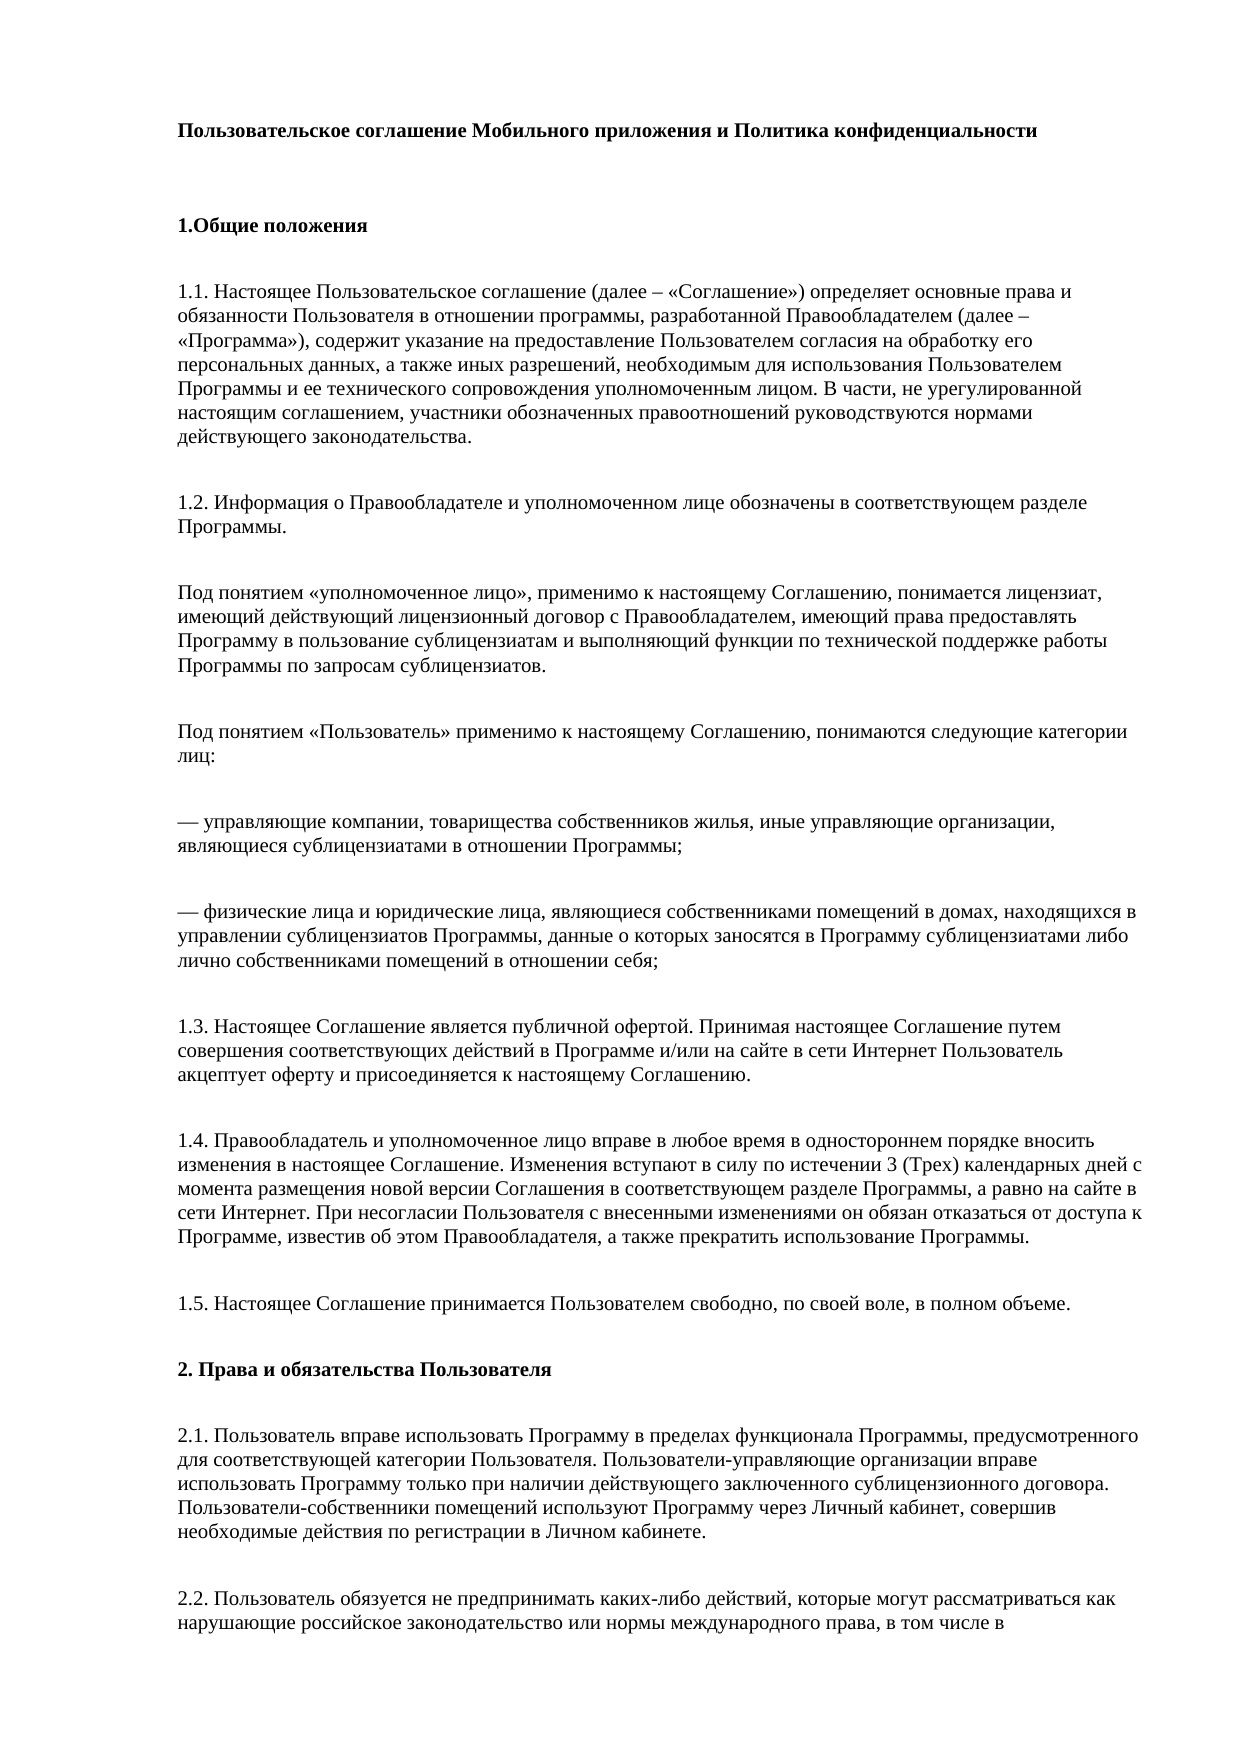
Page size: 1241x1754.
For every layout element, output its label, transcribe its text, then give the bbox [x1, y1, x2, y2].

text 1.3. Настоящее Соглашение является публичной офертой. Принимая настоящее Соглашение путем совершения соответствующих действий в Программе и/или на сайте в сети Интернет Пользователь акцептует оферту и присоединяется к настоящему Соглашению. [177, 1014, 1152, 1086]
text 2.1. Пользователь вправе использовать Программу в пределах функционала Программы, предусмотренного для соответствующей категории Пользователя. Пользователи-управляющие организации вправе использовать Программу только при наличии действующего заключенного сублицензионного договора. Пользователи-собственники помещений используют Программу через Личный кабинет, совершив необходимые действия по регистрации в Личном кабинете. [177, 1423, 1152, 1543]
text 1.5. Настоящее Соглашение принимается Пользователем свободно, по своей воле, в полном объеме. [177, 1291, 1152, 1315]
text 1.Общие положения [177, 213, 1152, 237]
text 2. Права и обязательства Пользователя [177, 1357, 1152, 1381]
text — управляющие компании, товарищества собственников жилья, иные управляющие организации, являющиеся сублицензиатами в отношении Программы; [177, 809, 1152, 857]
text 1.4. Правообладатель и уполномоченное лицо вправе в любое время в одностороннем порядке вносить изменения в настоящее Соглашение. Изменения вступают в силу по истечении 3 (Трех) календарных дней с момента размещения новой версии Соглашения в соответствующем разделе Программы, а равно на сайте в сети Интернет. При несогласии Пользователя с внесенными изменениями он обязан отказаться от доступа к Программе, известив об этом Правообладателя, а также прекратить использование Программы. [177, 1128, 1152, 1248]
text Пользовательское соглашение Мобильного приложения и Политика конфиденциальности [177, 118, 1152, 171]
text Под понятием «Пользователь» применимо к настоящему Соглашению, понимаются следующие категории лиц: [177, 719, 1152, 767]
text Под понятием «уполномоченное лицо», применимо к настоящему Соглашению, понимается лицензиат, имеющий действующий лицензионный договор с Правообладателем, имеющий права предоставлять Программу в пользование сублицензиатам и выполняющий функции по технической поддержке работы Программы по запросам сублицензиатов. [177, 580, 1152, 677]
text 1.2. Информация о Правообладателе и уполномоченном лице обозначены в соответствующем разделе Программы. [177, 490, 1152, 538]
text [177, 1586, 1152, 1634]
text 1.1. Настоящее Пользовательское соглашение (далее – «Соглашение») определяет основные права и обязанности Пользователя в отношении программы, разработанной Правообладателем (далее – «Программа»), содержит указание на предоставление Пользователем согласия на обработку его персональных данных, а также иных разрешений, необходимым для использования Пользователем Программы и ее технического сопровождения уполномоченным лицом. В части, не урегулированной настоящим соглашением, участники обозначенных правоотношений руководствуются нормами действующего законодательства. [177, 279, 1152, 448]
text — физические лица и юридические лица, являющиеся собственниками помещений в домах, находящихся в управлении сублицензиатов Программы, данные о которых заносятся в Программу сублицензиатами либо лично собственниками помещений в отношении себя; [177, 899, 1152, 972]
